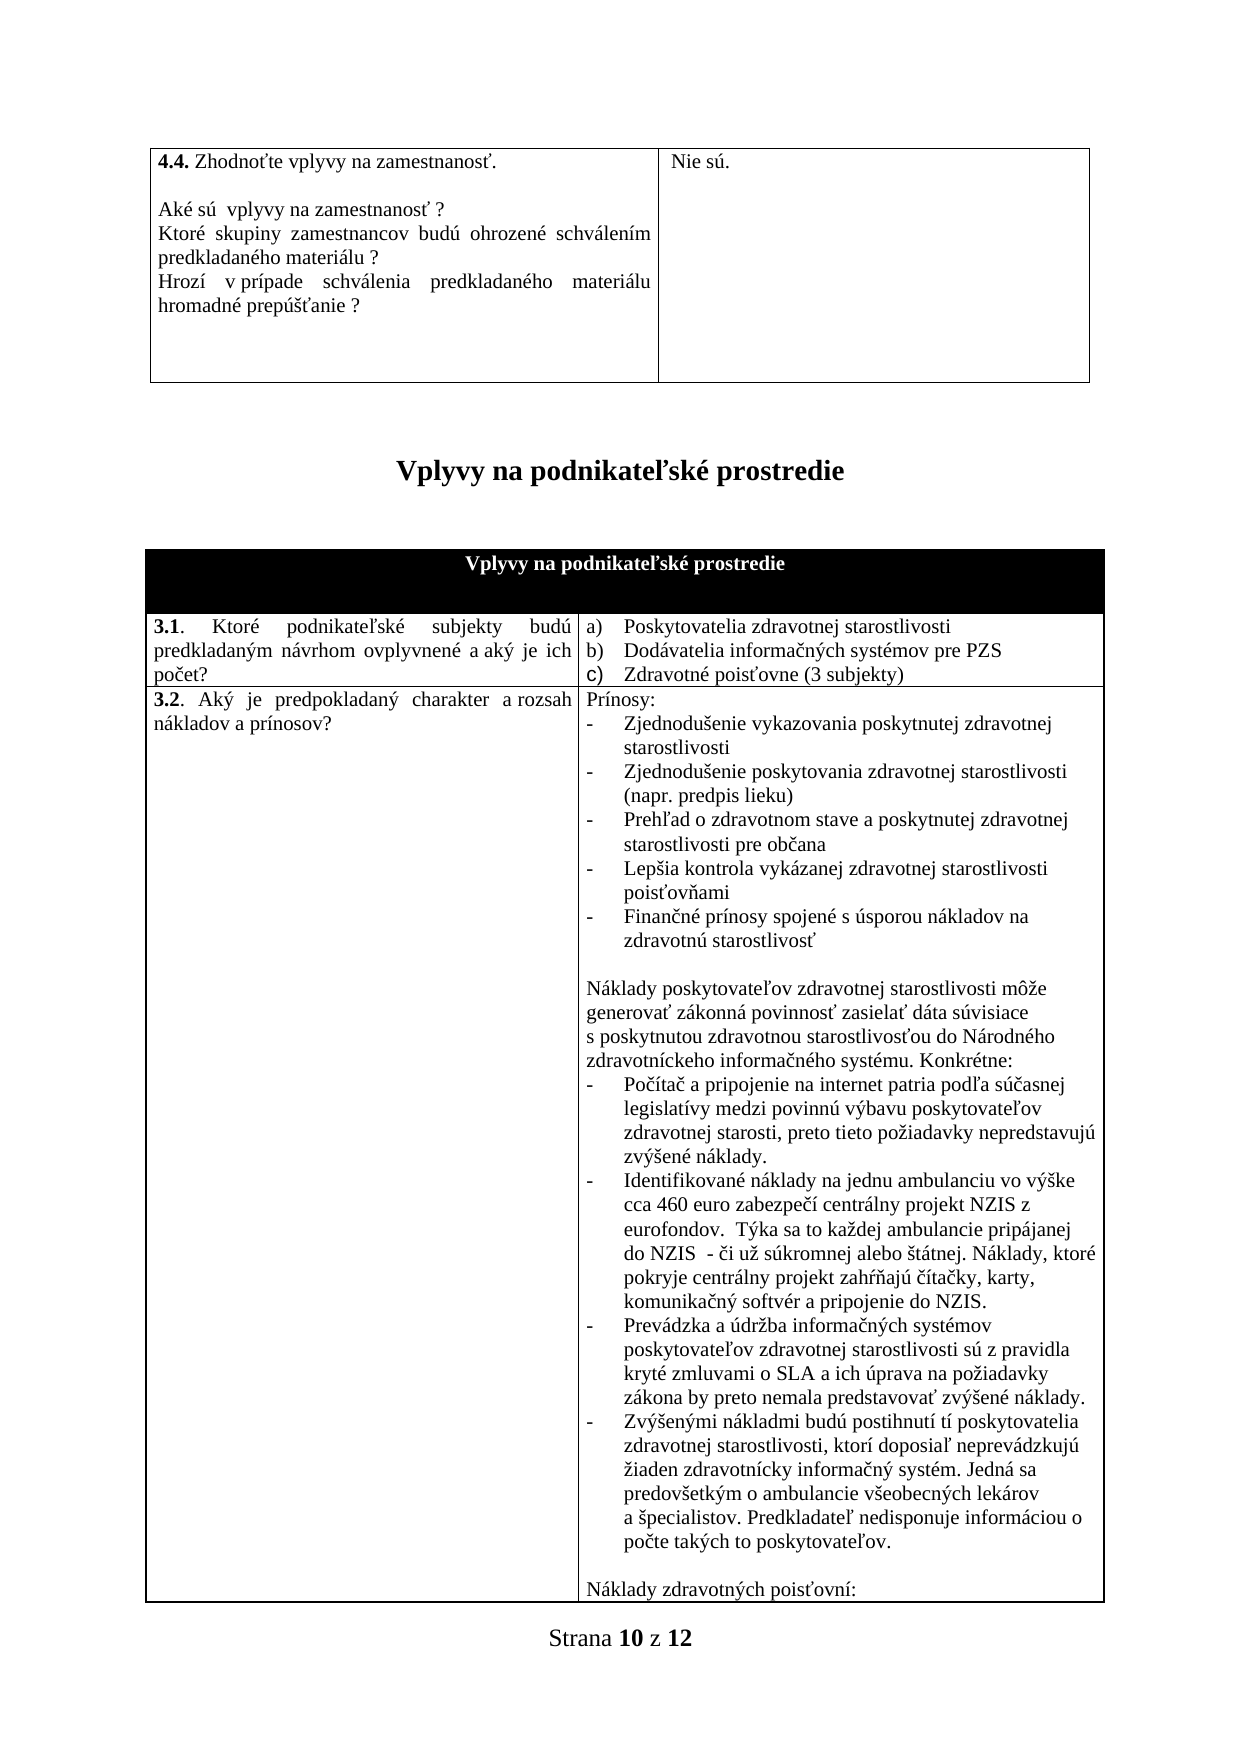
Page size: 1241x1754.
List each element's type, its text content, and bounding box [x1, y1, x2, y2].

table_cell 3.1. Ktoré podnikateľské subjekty budú predkladaným návrhom ovplyvnené a aký je ich počet? [147, 614, 578, 686]
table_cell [147, 687, 578, 1601]
table_cell Poskytovatelia zdravotnej starostlivosti Dodávatelia informačných systémov pre PZS Zdravotné poisťovne (3 subjekty) [579, 614, 1103, 686]
text Vplyvy na podnikateľské prostredie [148, 453, 1092, 487]
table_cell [579, 687, 1103, 1601]
table_header Vplyvy na podnikateľské prostredie [147, 551, 1103, 612]
table_cell Nie sú. [659, 149, 1089, 382]
table_cell 4.4. Zhodnoťte vplyvy na zamestnanosť. Aké sú vplyvy na zamestnanosť ? Ktoré skupiny zamestnancov budú ohrozené schválením predkladaného materiálu ? Hrozí v prípade schválenia predkladaného materiálu hromadné prepúšťanie ? [151, 149, 658, 382]
